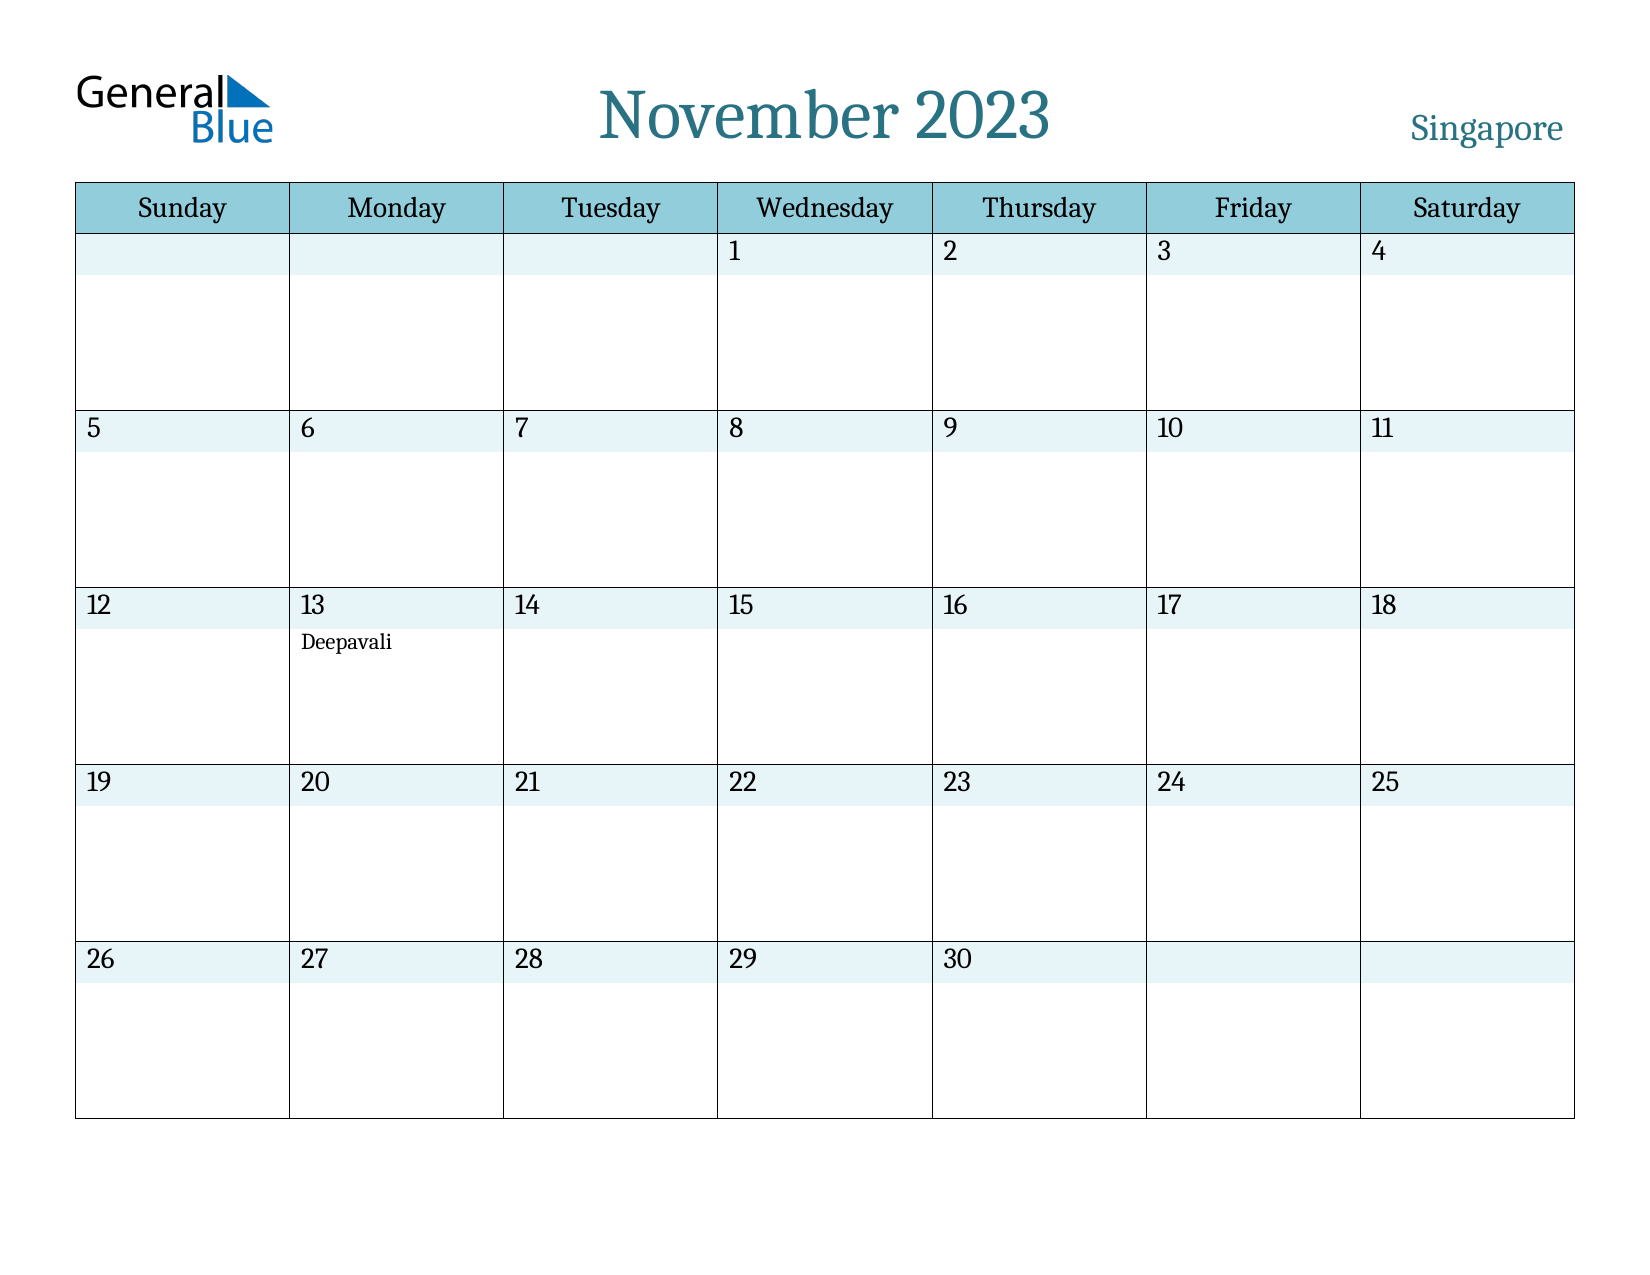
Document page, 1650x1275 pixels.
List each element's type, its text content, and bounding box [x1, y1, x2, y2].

table_cell 3 [1147, 234, 1360, 275]
table_cell [1147, 983, 1360, 1118]
table_header November 2023 [504, 75, 1146, 182]
table_cell 2 [933, 234, 1146, 275]
table_cell [933, 806, 1146, 941]
table_cell [504, 629, 717, 764]
table_cell [290, 275, 503, 410]
table_cell 27 [290, 942, 503, 983]
table_cell 12 [76, 588, 289, 629]
table_cell Thursday [933, 183, 1146, 233]
table_cell 26 [76, 942, 289, 983]
table_cell [504, 234, 717, 275]
table_cell [933, 983, 1146, 1118]
table_cell [504, 983, 717, 1118]
table_cell [718, 806, 932, 941]
table_cell [1147, 806, 1360, 941]
table_cell [933, 452, 1146, 587]
table_cell [718, 275, 932, 410]
table_cell [504, 452, 717, 587]
table_cell [290, 452, 503, 587]
table_cell [1361, 983, 1574, 1118]
table_cell [504, 806, 717, 941]
table_header [76, 75, 503, 182]
table_cell 14 [504, 588, 717, 629]
table_cell [1147, 275, 1360, 410]
table_cell 13 [290, 588, 503, 629]
table_cell [76, 452, 289, 587]
table_cell [933, 629, 1146, 764]
table_cell 16 [933, 588, 1146, 629]
table_cell [76, 629, 289, 764]
table_cell [1361, 275, 1574, 410]
table_cell [718, 983, 932, 1118]
table_cell Saturday [1361, 183, 1574, 233]
table_cell 20 [290, 765, 503, 806]
table_cell [718, 452, 932, 587]
table_cell 17 [1147, 588, 1360, 629]
table_cell Deepavali [290, 629, 503, 764]
table_cell [1361, 806, 1574, 941]
table_header Singapore [1146, 75, 1574, 182]
table_cell [76, 234, 289, 275]
table_cell [290, 983, 503, 1118]
table_cell [933, 275, 1146, 410]
table_cell 15 [718, 588, 932, 629]
table_cell 23 [933, 765, 1146, 806]
table_cell [76, 275, 289, 410]
table_cell 5 [76, 411, 289, 452]
table_cell [504, 275, 717, 410]
table_cell 19 [76, 765, 289, 806]
table_cell 10 [1147, 411, 1360, 452]
table_cell [1361, 452, 1574, 587]
table_cell 18 [1361, 588, 1574, 629]
table_cell 11 [1361, 411, 1574, 452]
table_cell 28 [504, 942, 717, 983]
table_cell 7 [504, 411, 717, 452]
table_cell 6 [290, 411, 503, 452]
table_cell Sunday [76, 183, 289, 233]
table_cell [1361, 629, 1574, 764]
table_cell [290, 806, 503, 941]
table_cell [76, 983, 289, 1118]
table_cell 25 [1361, 765, 1574, 806]
table_cell 21 [504, 765, 717, 806]
table_cell Tuesday [504, 183, 717, 233]
table_cell [1361, 942, 1574, 983]
table_cell 24 [1147, 765, 1360, 806]
table_cell Monday [290, 183, 503, 233]
table_cell [1147, 942, 1360, 983]
table_cell [76, 806, 289, 941]
table_cell Friday [1147, 183, 1360, 233]
table_cell 29 [718, 942, 932, 983]
table_cell 8 [718, 411, 932, 452]
table_cell 30 [933, 942, 1146, 983]
table_cell [1147, 629, 1360, 764]
table_cell 1 [718, 234, 932, 275]
table_cell [1147, 452, 1360, 587]
table_cell 9 [933, 411, 1146, 452]
table_cell [718, 629, 932, 764]
table_cell Wednesday [718, 183, 932, 233]
table_cell 22 [718, 765, 932, 806]
table_cell 4 [1361, 234, 1574, 275]
table_cell [290, 234, 503, 275]
picture [77, 75, 273, 143]
